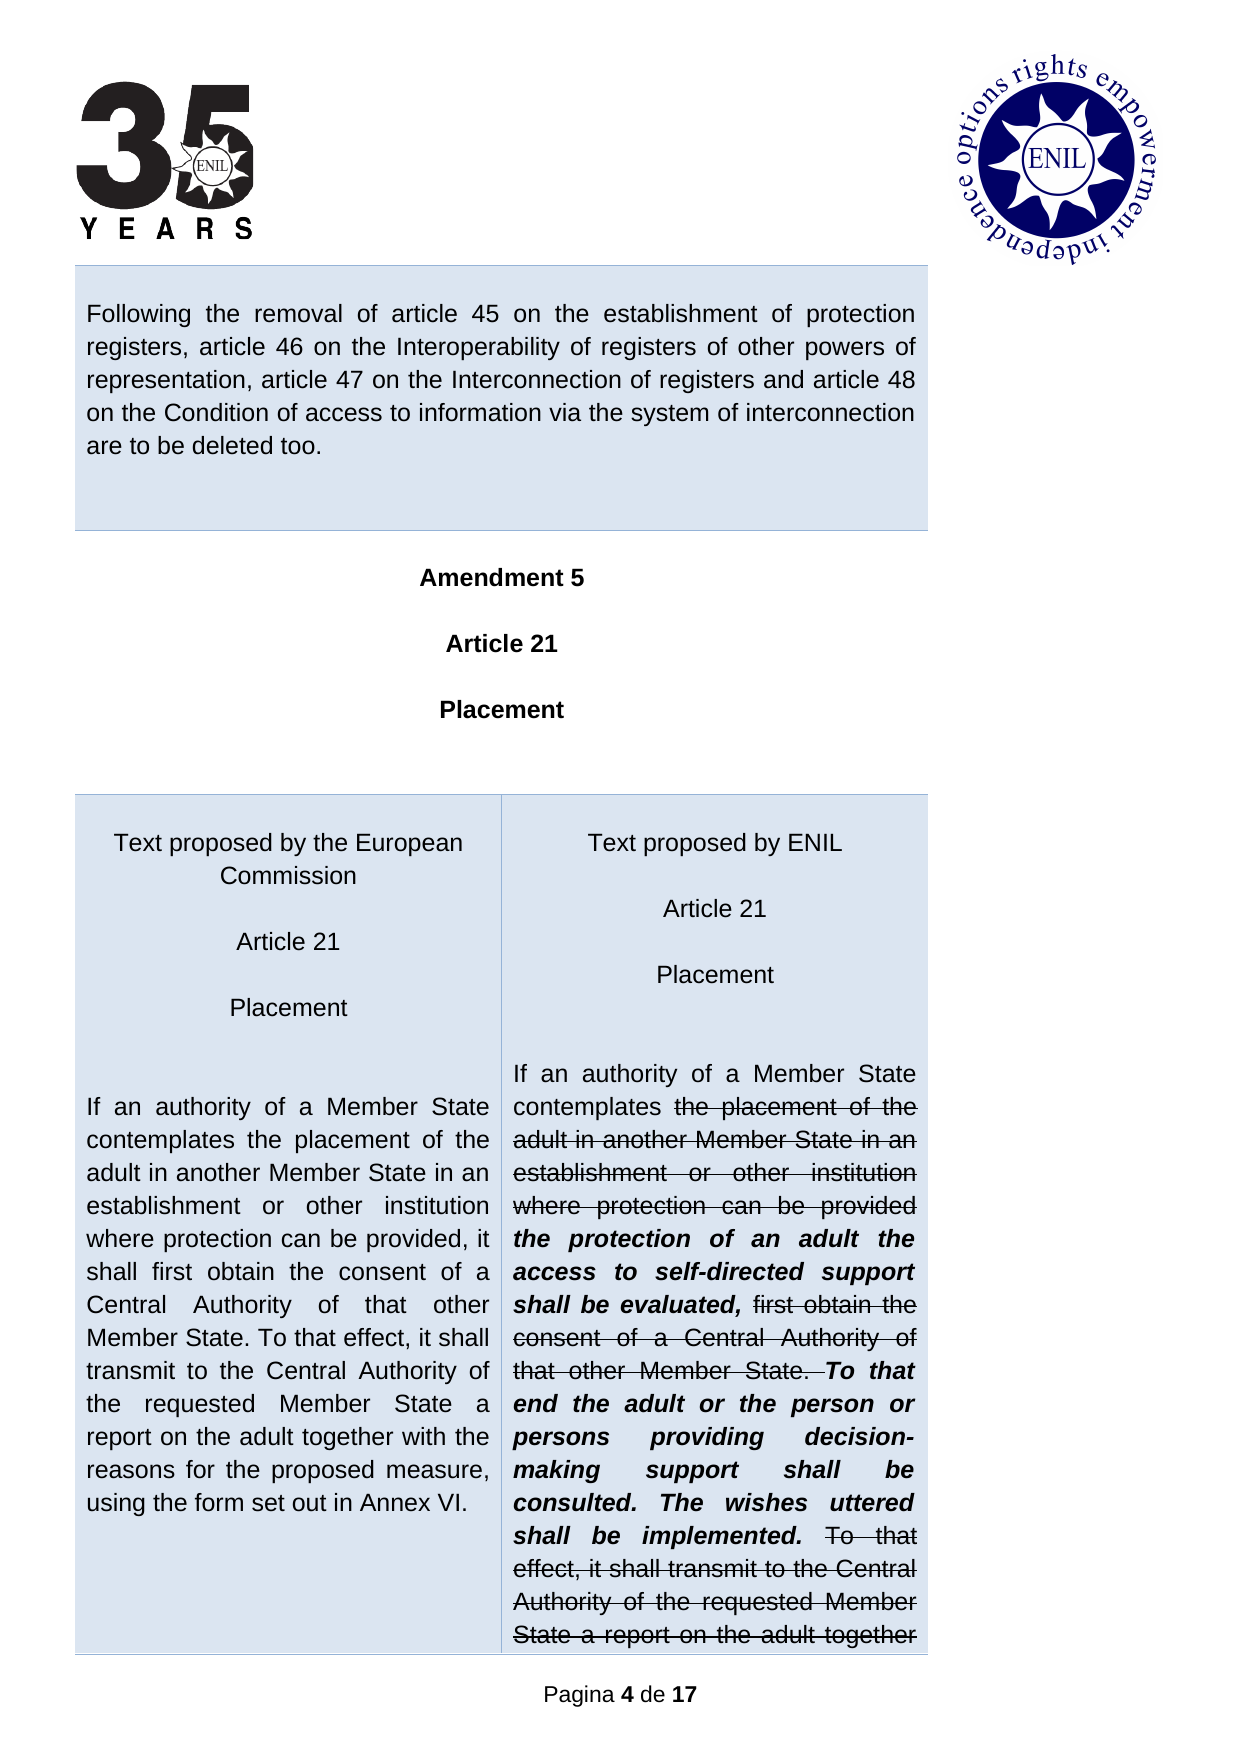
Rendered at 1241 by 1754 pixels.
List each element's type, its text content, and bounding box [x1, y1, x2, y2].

table_cell Amendment 5 Article 21 Placement [75, 531, 928, 794]
picture [75, 81, 253, 238]
table_cell Following the removal of article 45 on the establishment of protection registers, article 46 on the Interoperability of registers of other powers of representation, article 47 on the Interconnection of registers and article 48 on the Condition of access to information via the system of interconnection are to be deleted too. [75, 266, 928, 530]
picture [947, 50, 1163, 266]
